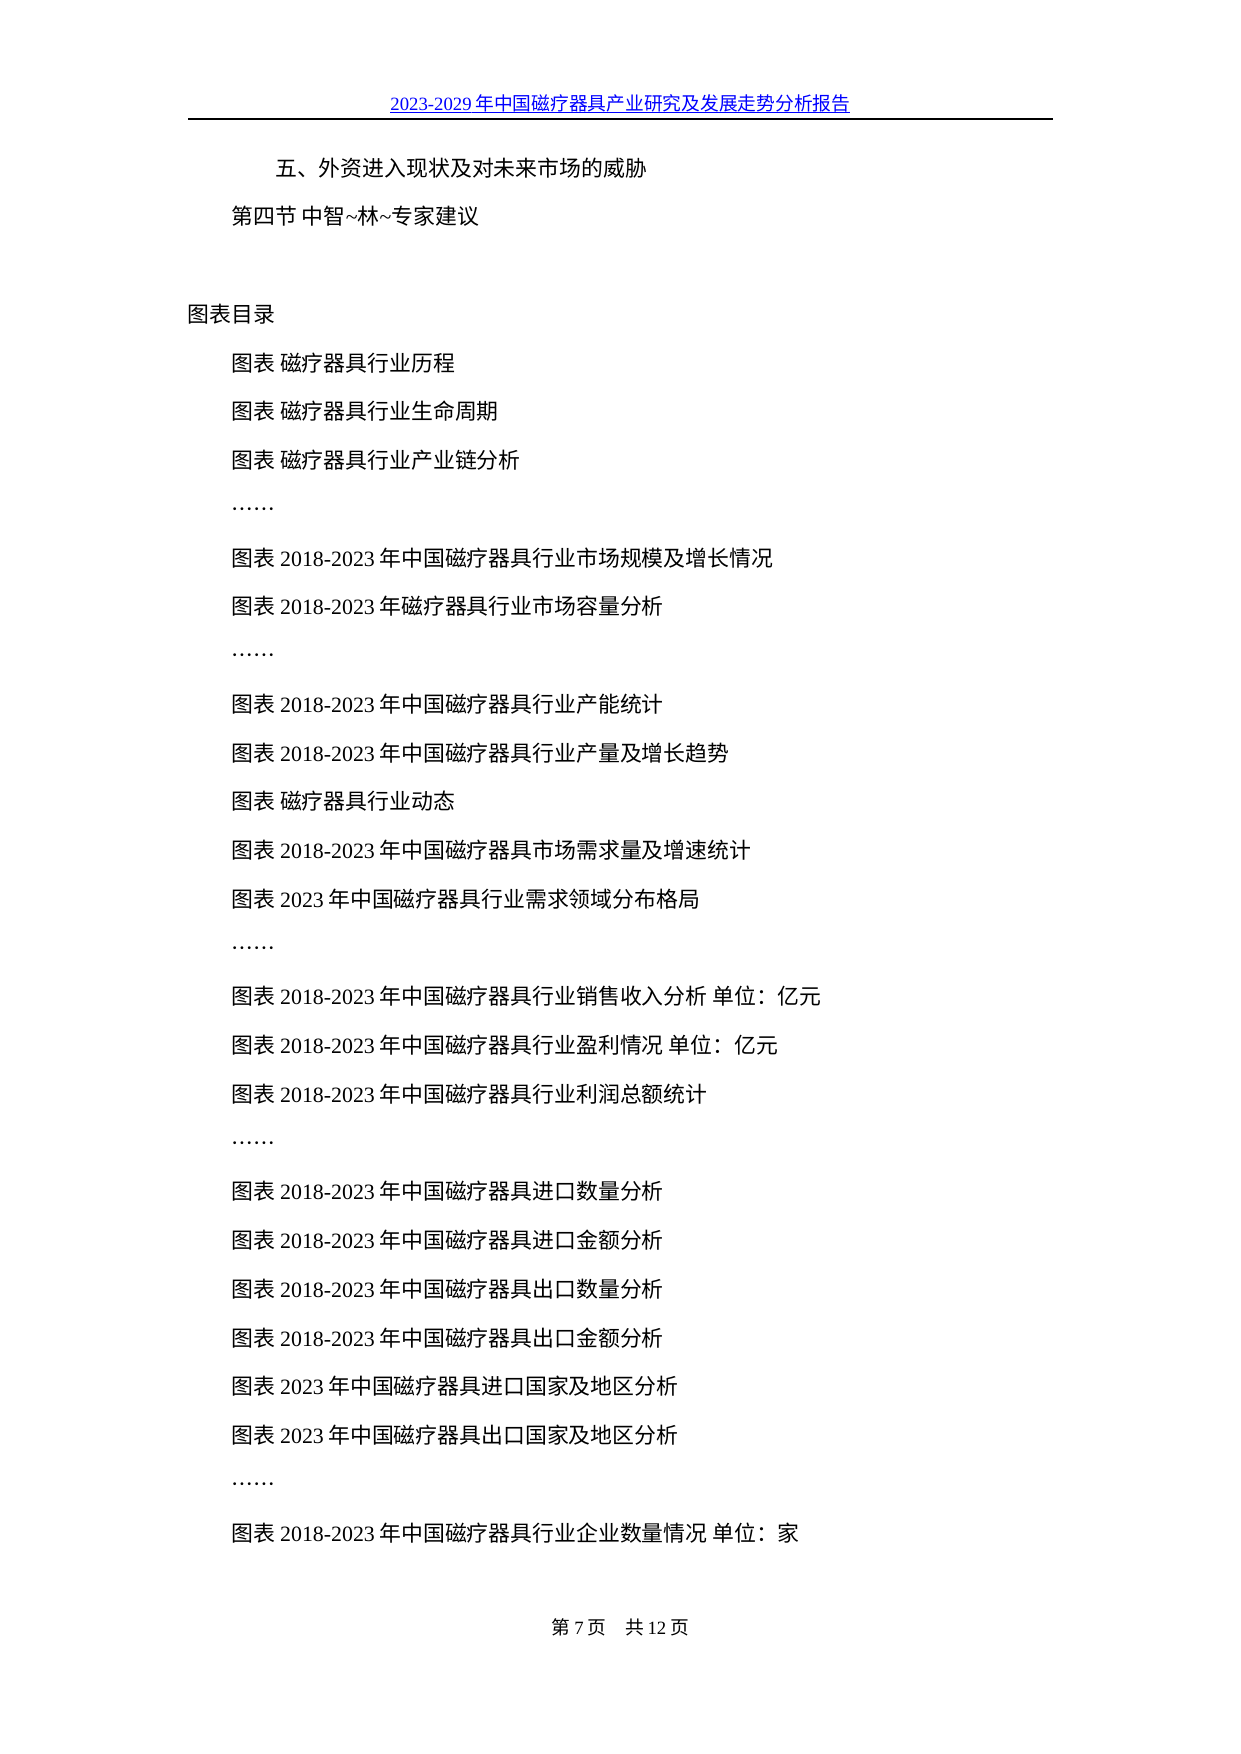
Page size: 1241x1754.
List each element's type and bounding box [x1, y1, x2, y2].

text [187, 150, 1053, 1548]
